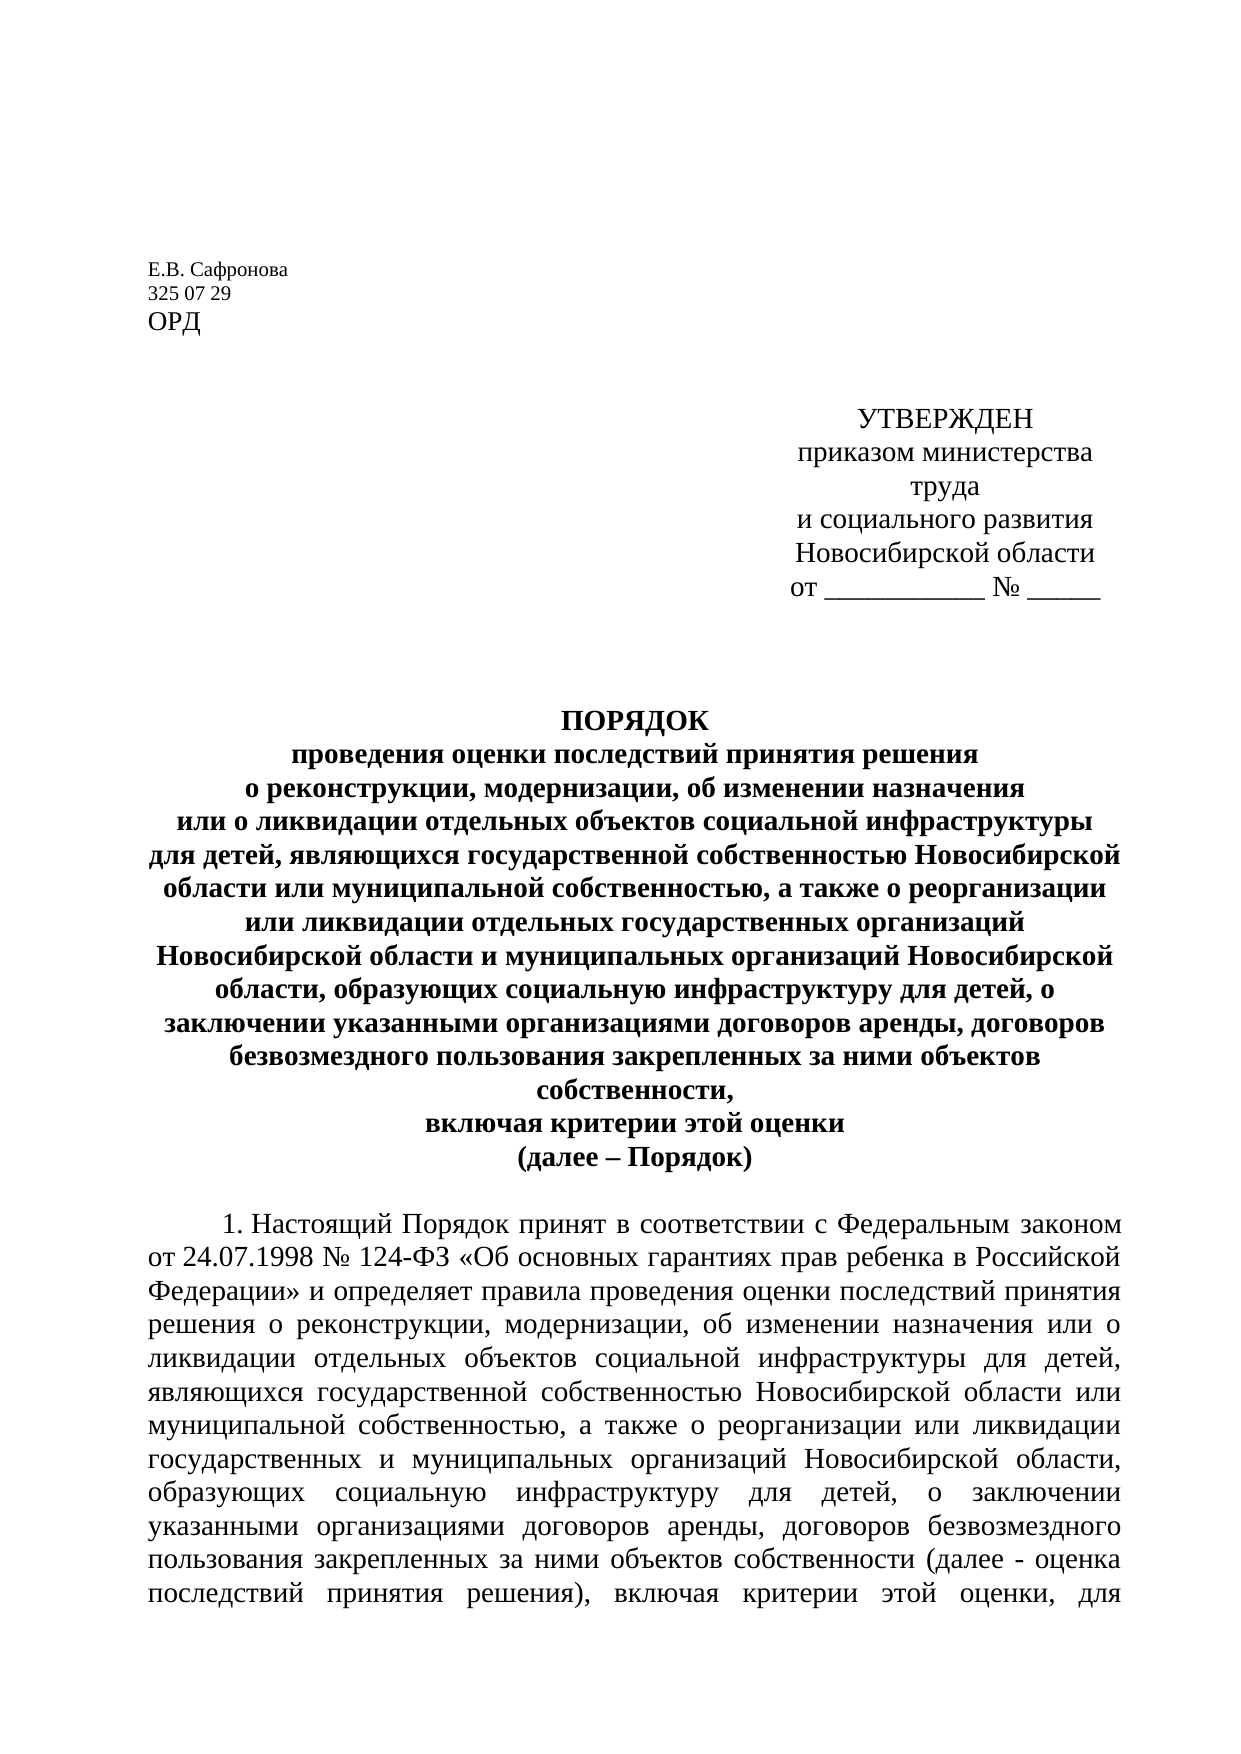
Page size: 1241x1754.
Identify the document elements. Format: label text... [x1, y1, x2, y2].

text Е.В. Сафронова [148, 257, 1122, 281]
text или о ликвидации отдельных объектов социальной инфраструктуры [148, 803, 1122, 837]
text приказом министерства труда [768, 434, 1122, 502]
text от ___________ № _____ [768, 569, 1122, 602]
text и социального развития [768, 502, 1122, 535]
text о реконструкции, модернизации, об изменении назначения [148, 770, 1122, 803]
text проведения оценки последствий принятия решения [148, 736, 1122, 770]
text УТВЕРЖДЕН [768, 401, 1122, 434]
text включая критерии этой оценки [148, 1105, 1122, 1139]
text для детей, являющихся государственной собственностью Новосибирской области или муниципальной собственностью, а также о реорганизации или ликвидации отдельных государственных организаций Новосибирской области и муниципальных организаций Новосибирской области, образующих социальную инфраструктуру для детей, о заключении указанными организациями договоров аренды, договоров безвозмездного пользования закрепленных за ними объектов собственности, [148, 837, 1122, 1105]
text (далее – Порядок) [148, 1139, 1122, 1172]
text ПОРЯДОК [148, 703, 1122, 736]
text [148, 1206, 1122, 1608]
text Новосибирской области [768, 535, 1122, 569]
text 325 07 29 ОРД [148, 281, 1122, 336]
